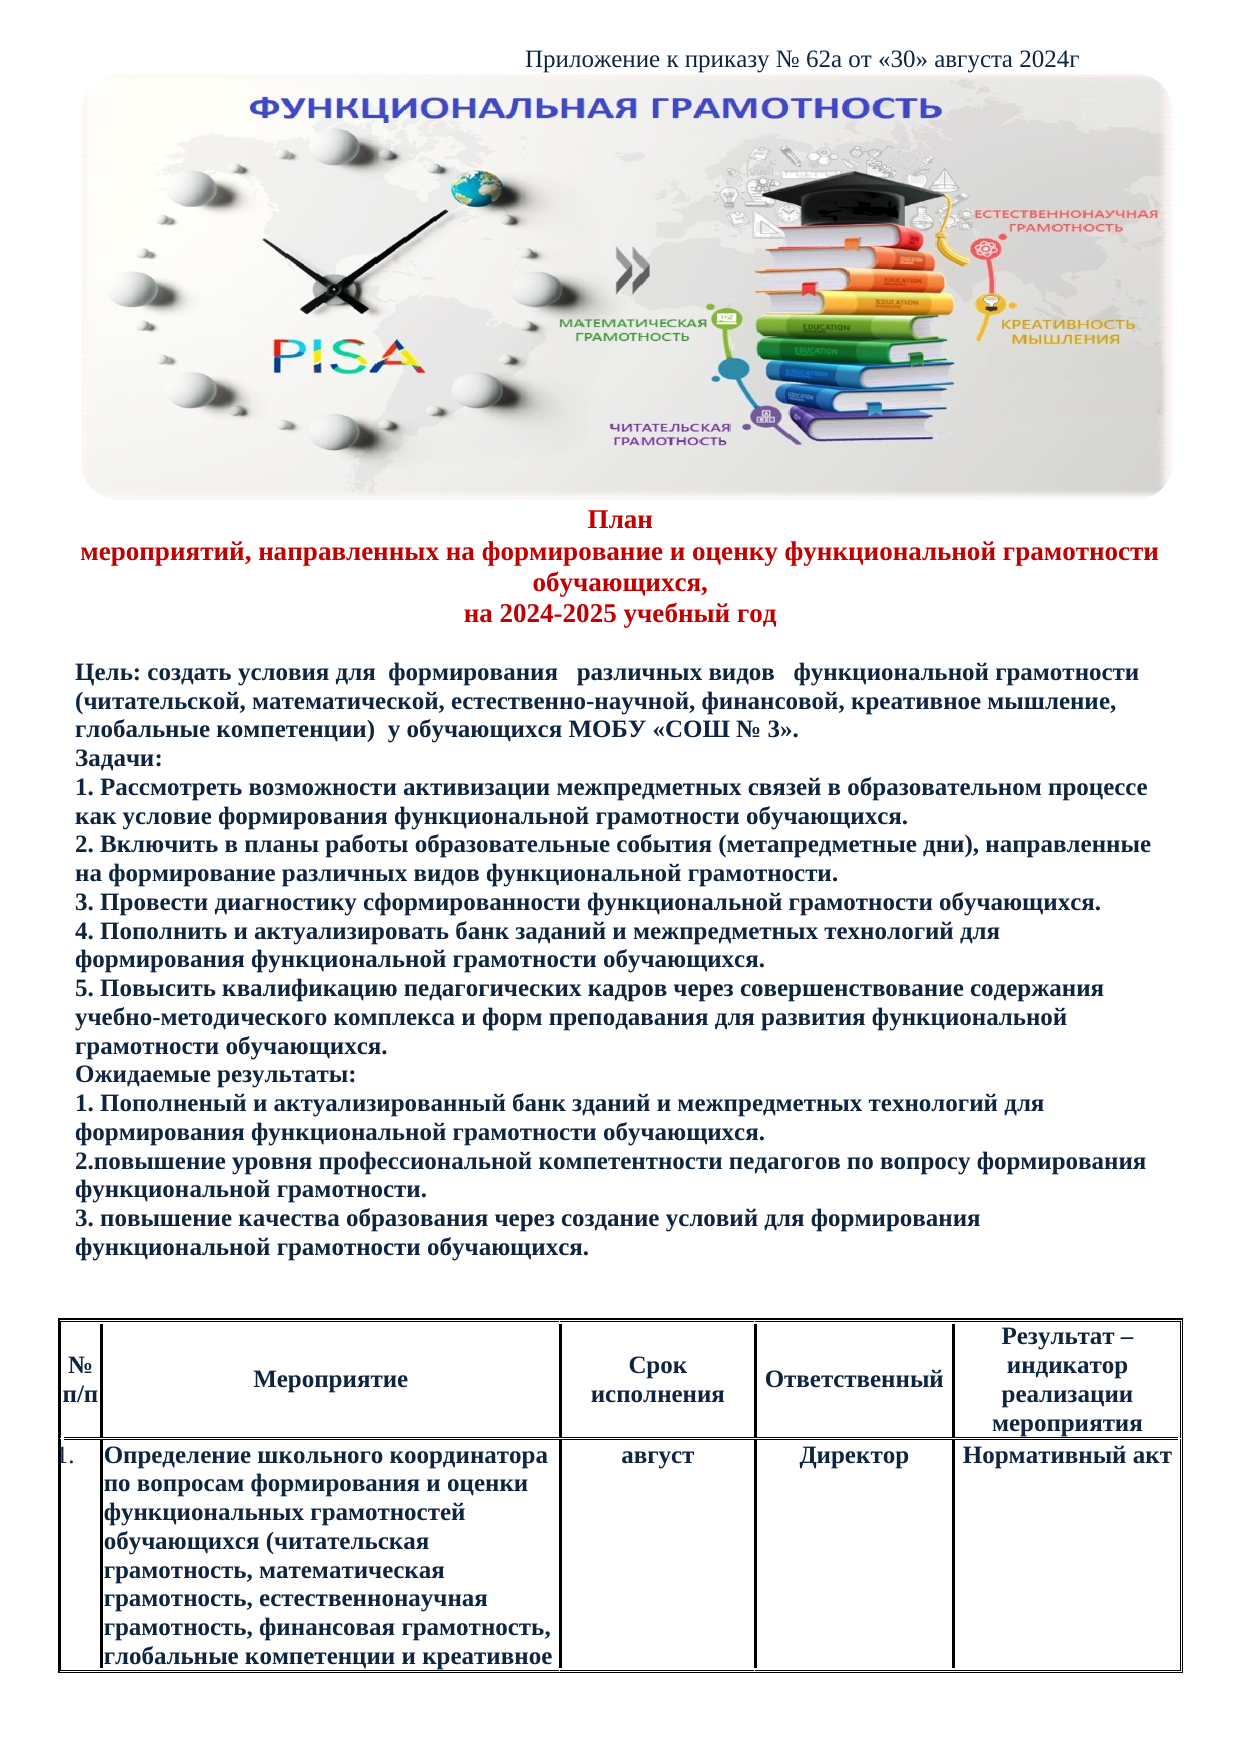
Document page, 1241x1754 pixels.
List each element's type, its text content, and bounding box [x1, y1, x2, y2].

text 5. Повысить квалификацию педагогических кадров через совершенствование содержания учебно-методического комплекса и форм преподавания для развития функциональной грамотности обучающихся. [75, 973, 1165, 1059]
table_header Срок исполнения [560, 1320, 755, 1436]
text Задачи: [75, 743, 1165, 772]
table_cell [101, 1440, 560, 1670]
text Цель: создать условия для формирования различных видов функциональной грамотности (читательской, математической, естественно-научной, финансовой, креативное мышление, глобальные компетенции) у обучающихся МОБУ «СОШ № 3». [75, 657, 1165, 743]
table_cell август [560, 1440, 755, 1670]
table_header Мероприятие [101, 1320, 560, 1436]
text 2.повышение уровня профессиональной компетентности педагогов по вопросу формирования функциональной грамотности. [75, 1146, 1165, 1203]
picture [81, 74, 1173, 500]
text 4. Пополнить и актуализировать банк заданий и межпредметных технологий для формирования функциональной грамотности обучающихся. [75, 916, 1165, 973]
text 3. повышение качества образования через создание условий для формирования функциональной грамотности обучающихся. [75, 1203, 1165, 1261]
text 1. Пополненый и актуализированный банк зданий и межпредметных технологий для формирования функциональной грамотности обучающихся. [75, 1088, 1165, 1146]
table_cell [61, 1436, 101, 1670]
text 1. Рассмотреть возможности активизации межпредметных связей в образовательном процессе как условие формирования функциональной грамотности обучающихся. [75, 772, 1165, 829]
table_header Ответственный [755, 1322, 953, 1436]
text 3. Провести диагностику сформированности функциональной грамотности обучающихся. [75, 887, 1165, 916]
text на 2024-2025 учебный год [75, 597, 1165, 628]
text Ожидаемые результаты: [75, 1059, 1165, 1088]
text Приложение к приказу № 62а от «30» августа 2024г [75, 44, 1165, 73]
table_header № п/п [61, 1322, 101, 1436]
table_cell Нормативный акт [953, 1436, 1180, 1670]
text План [75, 504, 1165, 535]
text мероприятий, направленных на формирование и оценку функциональной грамотности обучающихся, [75, 535, 1165, 597]
table_header Результат – индикатор реализации мероприятия [953, 1322, 1180, 1436]
table_cell Директор [755, 1440, 953, 1670]
text 2. Включить в планы работы образовательные события (метапредметные дни), направленные на формирование различных видов функциональной грамотности. [75, 829, 1165, 887]
